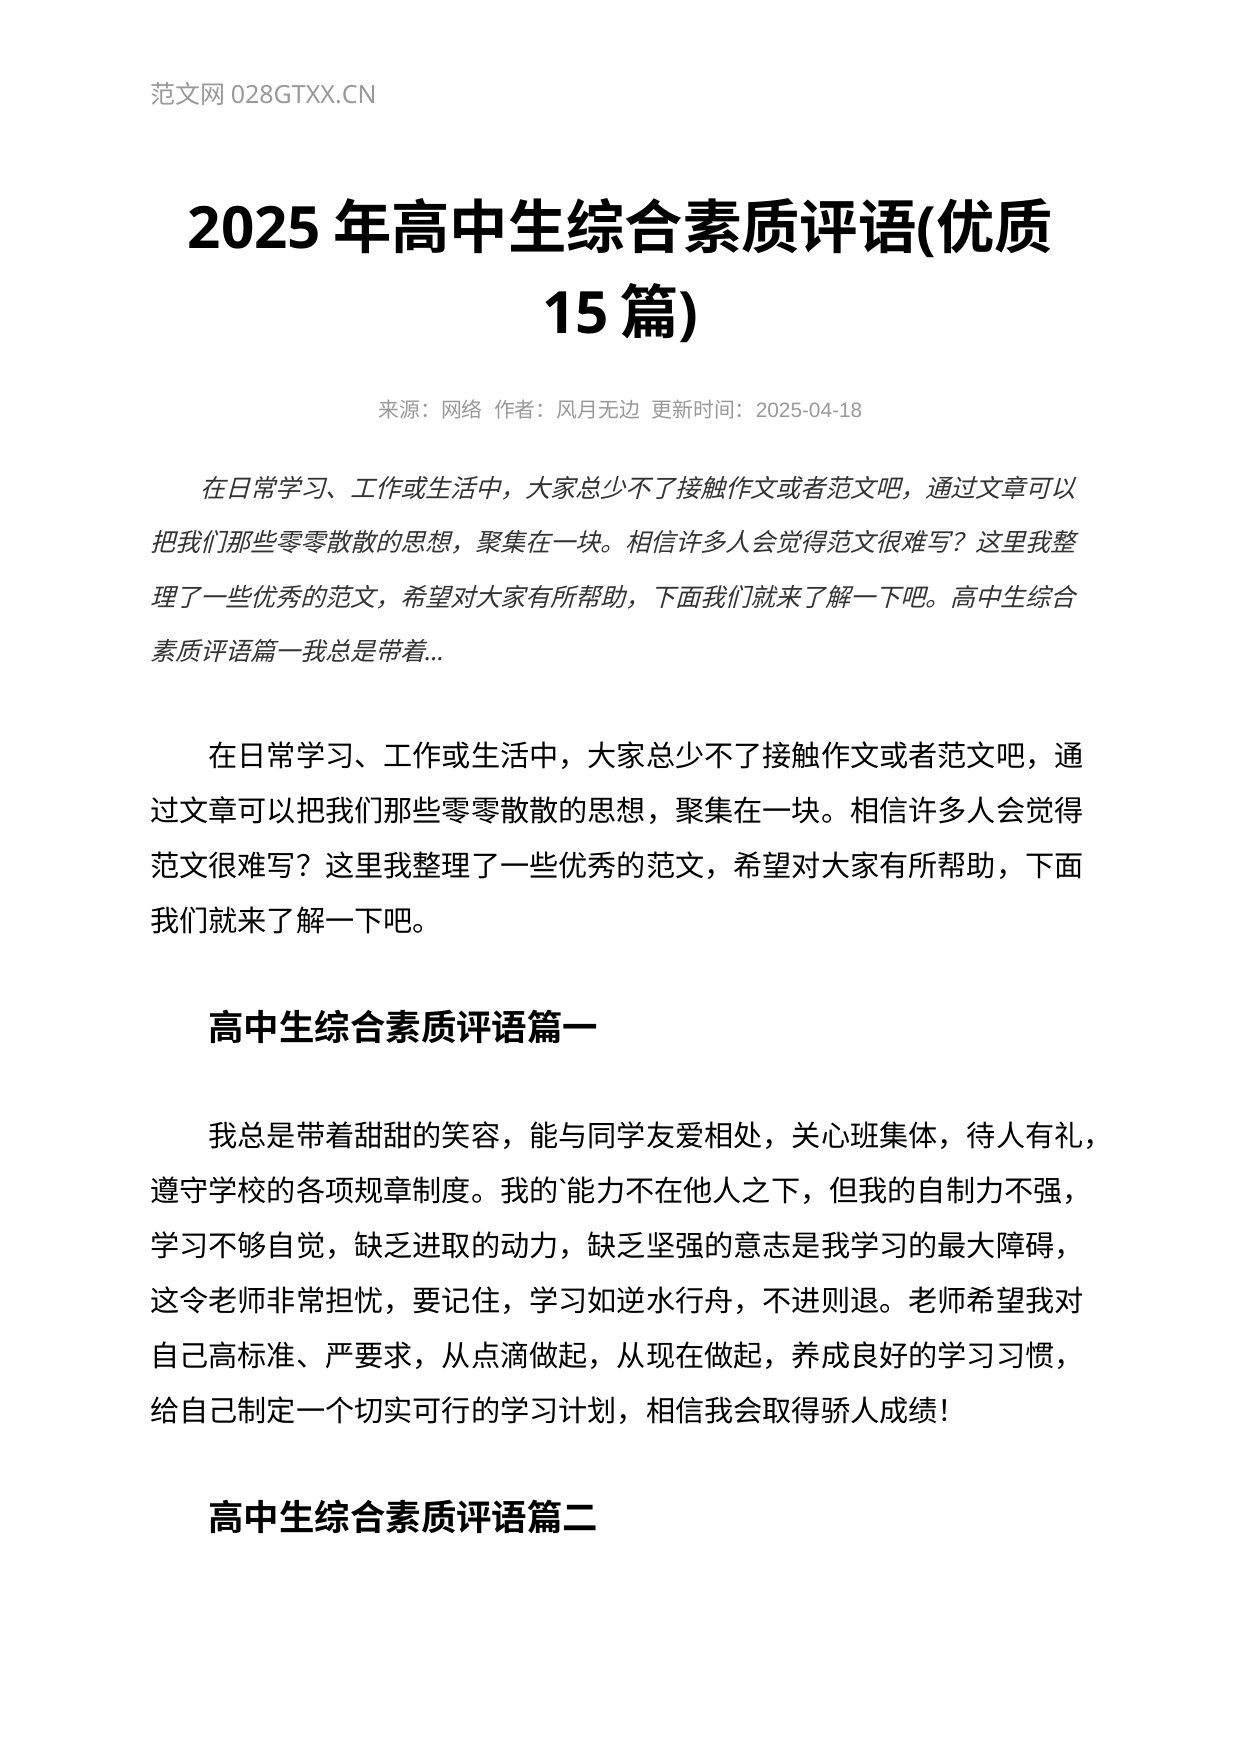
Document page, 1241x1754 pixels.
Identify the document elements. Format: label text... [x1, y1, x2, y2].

text 我总是带着甜甜的笑容，能与同学友爱相处，关心班集体，待人有礼，遵守学校的各项规章制度。我的`能力不在他人之下，但我的自制力不强，学习不够自觉，缺乏进取的动力，缺乏坚强的意志是我学习的最大障碍，这令老师非常担忧，要记住，学习如逆水行舟，不进则退。老师希望我对自己高标准、严要求，从点滴做起，从现在做起，养成良好的学习习惯，给自己制定一个切实可行的学习计划，相信我会取得骄人成绩！ [150, 1113, 1090, 1430]
text 来源：网络 作者：风月无边 更新时间：2025-04-18 [150, 398, 1090, 422]
text 在日常学习、工作或生活中，大家总少不了接触作文或者范文吧，通过文章可以把我们那些零零散散的思想，聚集在一块。相信许多人会觉得范文很难写？这里我整理了一些优秀的范文，希望对大家有所帮助，下面我们就来了解一下吧。高中生综合素质评语篇一我总是带着... [150, 468, 1090, 668]
text 在日常学习、工作或生活中，大家总少不了接触作文或者范文吧，通过文章可以把我们那些零零散散的思想，聚集在一块。相信许多人会觉得范文很难写？这里我整理了一些优秀的范文，希望对大家有所帮助，下面我们就来了解一下吧。 [150, 733, 1090, 940]
text 高中生综合素质评语篇二 [150, 1489, 1090, 1540]
subtitle 2025年高中生综合素质评语(优质15篇) [150, 181, 1090, 351]
text 高中生综合素质评语篇一 [150, 999, 1090, 1051]
